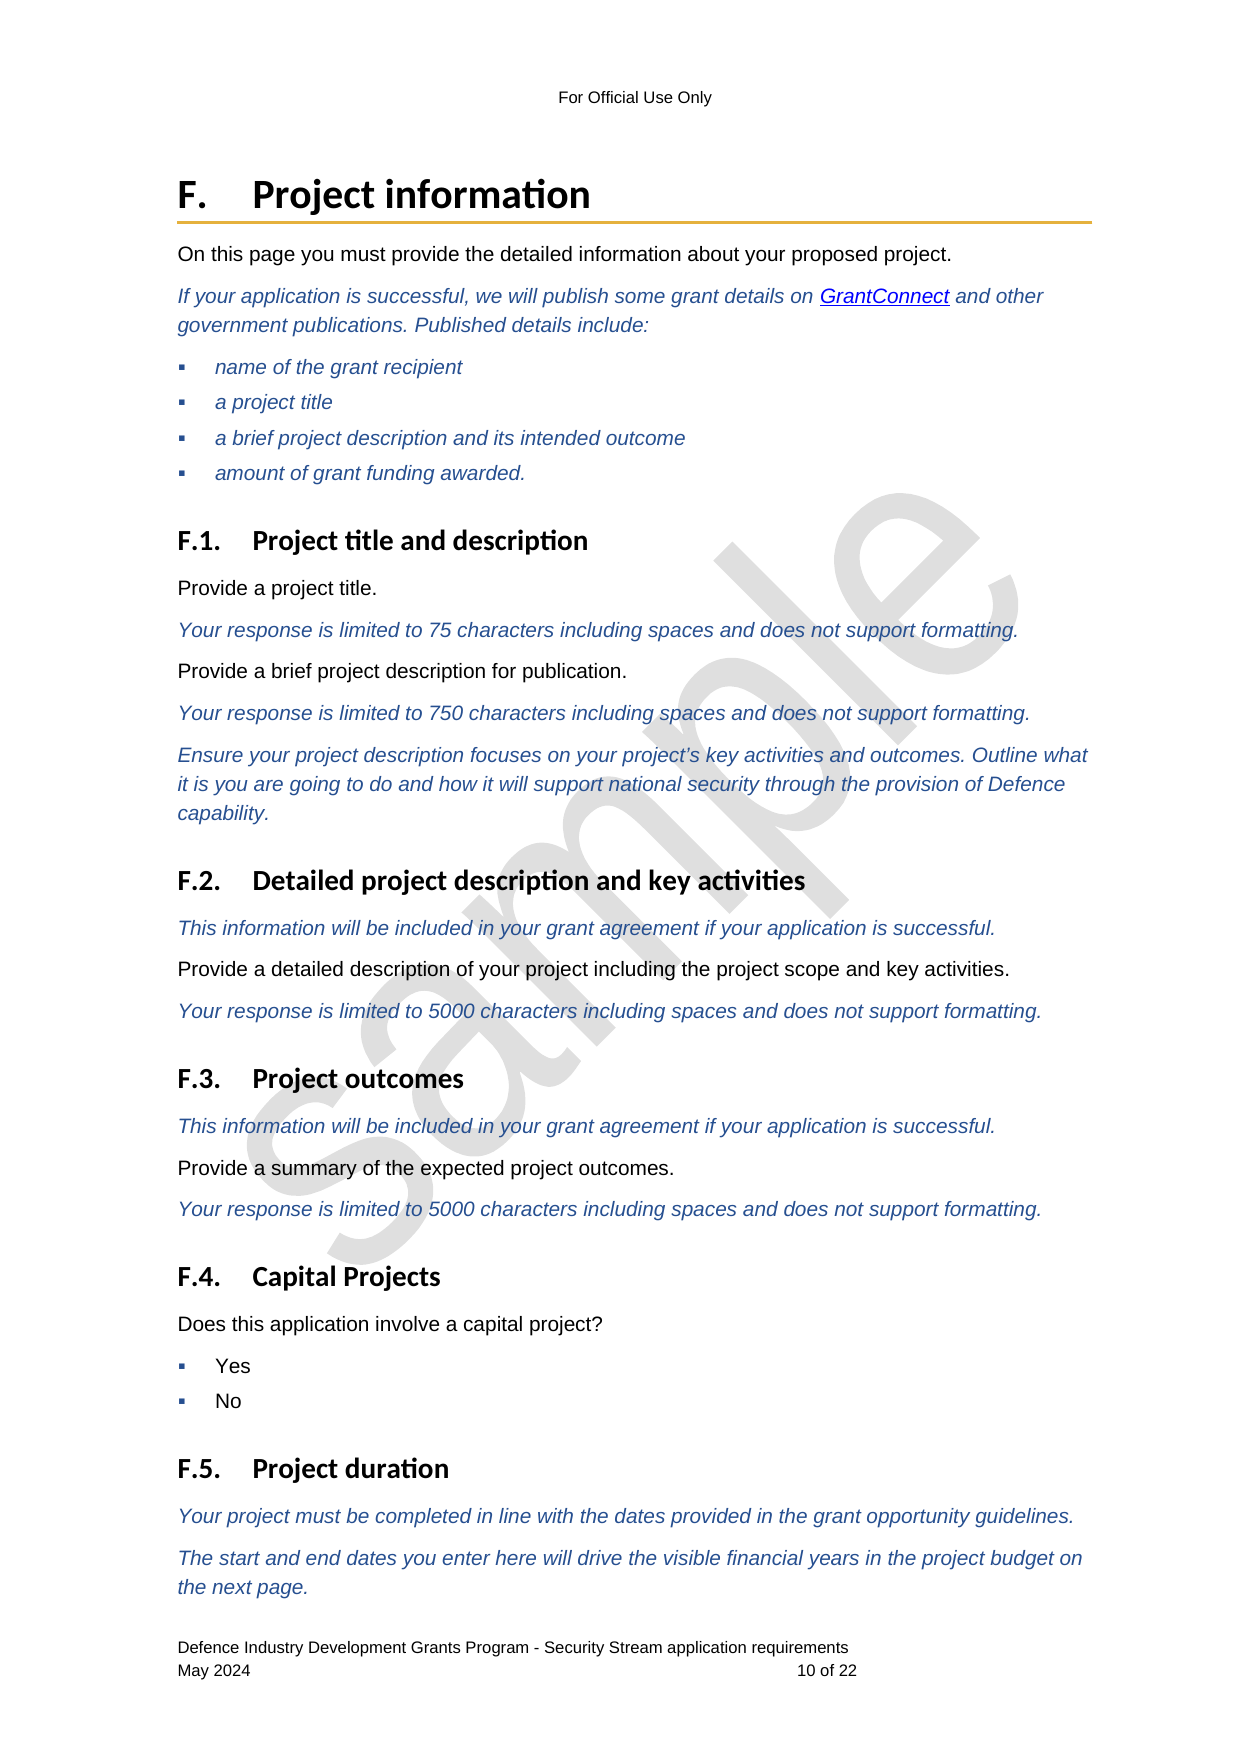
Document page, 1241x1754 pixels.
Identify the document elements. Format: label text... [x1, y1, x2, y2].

text Provide a project title. [177, 571, 1092, 600]
text Provide a summary of the expected project outcomes. [177, 1150, 1092, 1179]
list Yes [177, 1348, 1092, 1377]
subtitle Project information [177, 168, 1092, 221]
subtitle Project duration [177, 1450, 1092, 1486]
text Provide a detailed description of your project including the project scope and key activities. [177, 952, 1092, 981]
subtitle Capital Projects [177, 1258, 1092, 1294]
list name of the grant recipient [177, 349, 1092, 379]
subtitle Project outcomes [177, 1060, 1092, 1096]
text Your project must be completed in line with the dates provided in the grant opportunity guidelines. [177, 1498, 1092, 1528]
list amount of grant funding awarded. [177, 456, 1092, 485]
text Your response is limited to 5000 characters including spaces and does not support formatting. [177, 994, 1092, 1023]
text On this page you must provide the detailed information about your proposed project. [177, 237, 1092, 266]
text Provide a brief project description for publication. [177, 654, 1092, 683]
list No [177, 1384, 1092, 1413]
text Your response is limited to 5000 characters including spaces and does not support formatting. [177, 1192, 1092, 1221]
list a project title [177, 385, 1092, 414]
subtitle Detailed project description and key activities [177, 862, 1092, 898]
text This information will be included in your grant agreement if your application is successful. [177, 910, 1092, 939]
text Does this application involve a capital project? [177, 1307, 1092, 1336]
text This information will be included in your grant agreement if your application is successful. [177, 1108, 1092, 1138]
text The start and end dates you enter here will drive the visible financial years in the project budget on the next page. [177, 1540, 1092, 1598]
text Your response is limited to 75 characters including spaces and does not support formatting. [177, 612, 1092, 641]
list a brief project description and its intended outcome [177, 420, 1092, 449]
text Ensure your project description focuses on your project’s key activities and outcomes. Outline what it is you are going to do and how it will support national security through the provision of Defence capability. [177, 737, 1092, 825]
subtitle Project title and description [177, 522, 1092, 558]
text Your response is limited to 750 characters including spaces and does not support formatting. [177, 696, 1092, 725]
text If your application is successful, we will publish some grant details on GrantConnect and other government publications. Published details include: [177, 279, 1092, 337]
